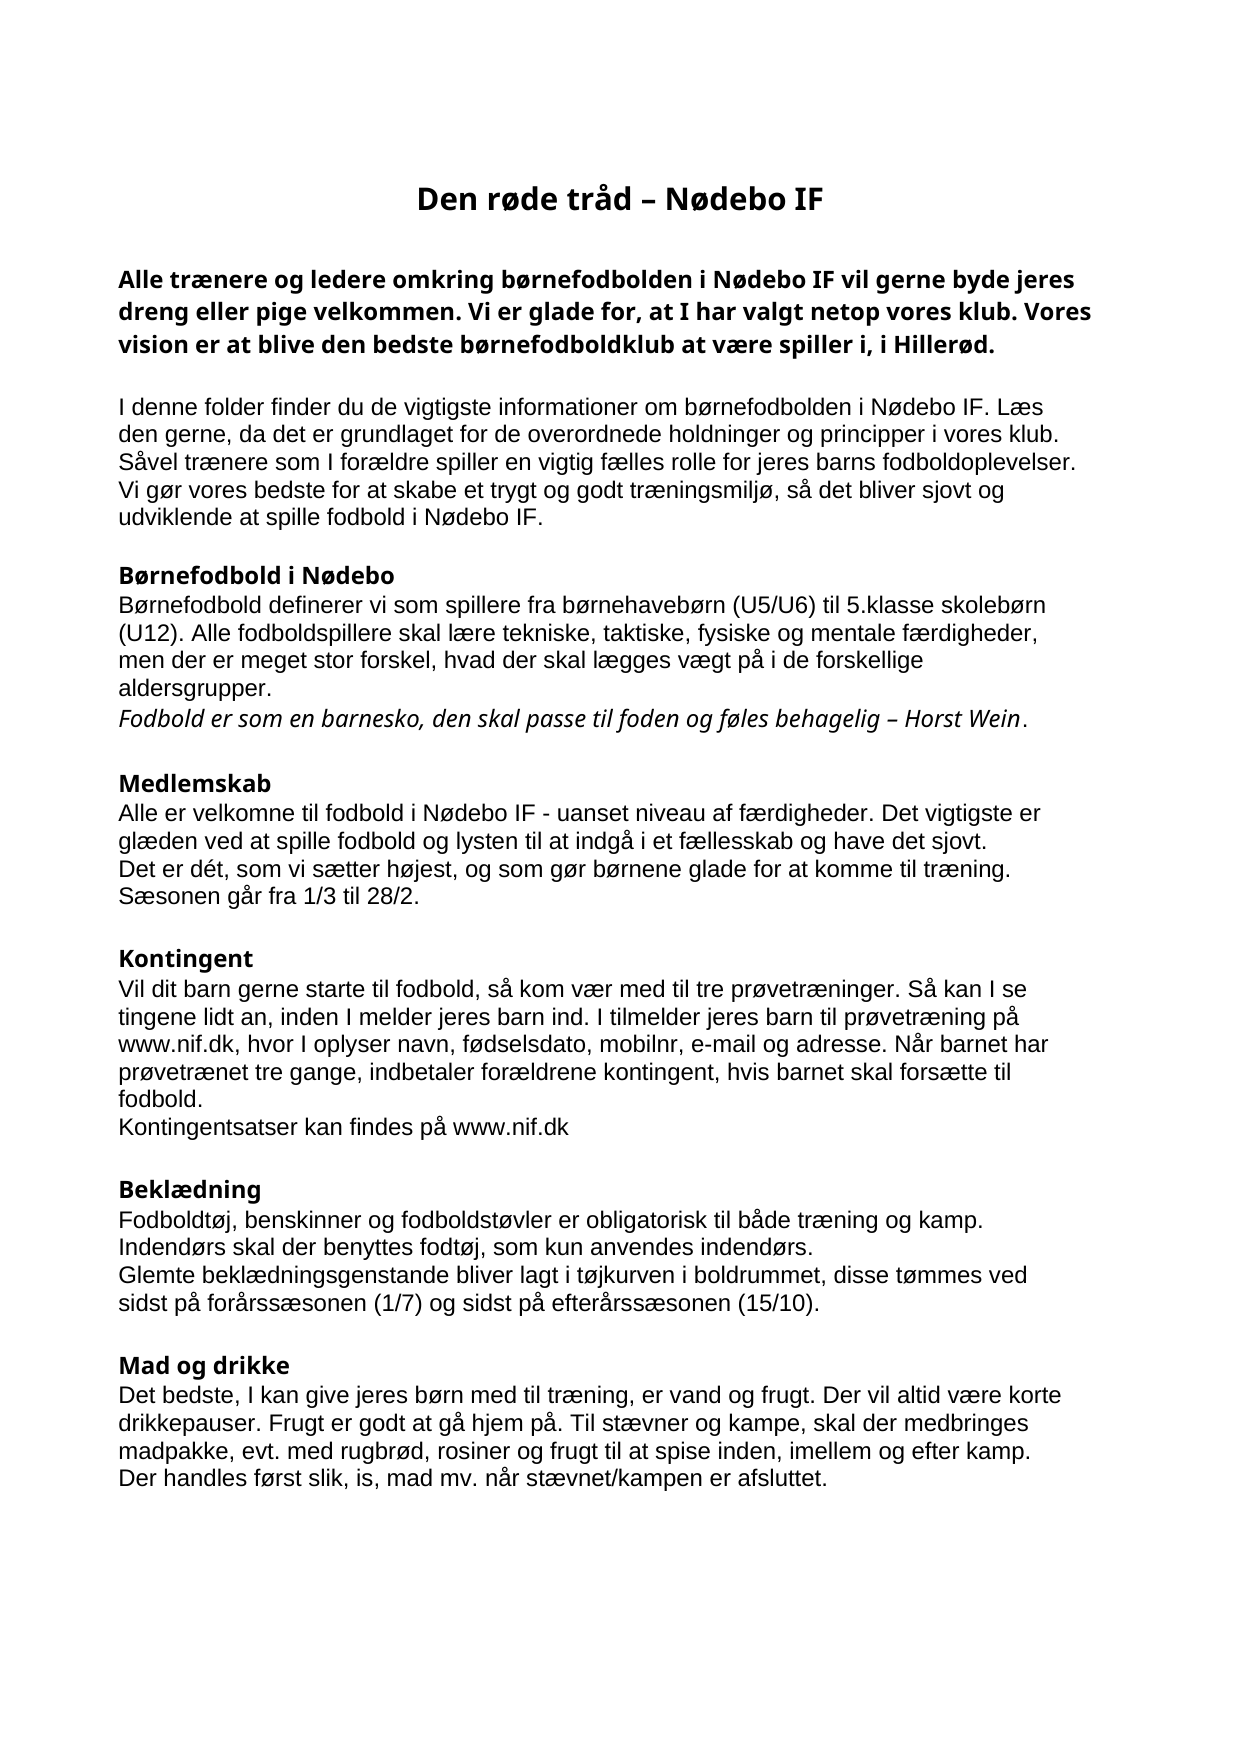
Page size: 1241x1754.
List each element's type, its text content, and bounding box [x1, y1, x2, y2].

text Vi gør vores bedste for at skabe et trygt og godt træningsmiljø, så det bliver sjovt og [118, 476, 1122, 503]
text drikkepauser. Frugt er godt at gå hjem på. Til stævner og kampe, skal der medbringes [118, 1409, 1122, 1437]
text Sæsonen går fra 1/3 til 28/2. [118, 882, 1122, 910]
text madpakke, evt. med rugbrød, rosiner og frugt til at spise inden, imellem og efter kamp. [118, 1437, 1122, 1464]
text I denne folder finder du de vigtigste informationer om børnefodbolden i Nødebo IF. Læs [118, 393, 1122, 420]
text sidst på forårssæsonen (1/7) og sidst på efterårssæsonen (15/10). [118, 1288, 1122, 1316]
text www.nif.dk, hvor I oplyser navn, fødselsdato, mobilnr, e-mail og adresse. Når barnet har [118, 1030, 1122, 1058]
text aldersgrupper. [118, 674, 1122, 701]
text dreng eller pige velkommen. Vi er glade for, at I har valgt netop vores klub. Vores [118, 295, 1122, 328]
text Den røde tråd – Nødebo IF [118, 177, 1122, 220]
text Mad og drikke [118, 1349, 1122, 1381]
text Børnefodbold i Nødebo [118, 558, 1122, 591]
text Børnefodbold definerer vi som spillere fra børnehavebørn (U5/U6) til 5.klasse skolebørn [118, 591, 1122, 619]
text udviklende at spille fodbold i Nødebo IF. [118, 503, 1122, 531]
text Kontingentsatser kan findes på www.nif.dk [118, 1113, 1122, 1141]
text prøvetrænet tre gange, indbetaler forældrene kontingent, hvis barnet skal forsætte til [118, 1058, 1122, 1085]
text Såvel trænere som I forældre spiller en vigtig fælles rolle for jeres barns fodboldoplevelser. [118, 448, 1122, 476]
text Indendørs skal der benyttes fodtøj, som kun anvendes indendørs. [118, 1233, 1122, 1261]
text Medlemskab [118, 767, 1122, 799]
text tingene lidt an, inden I melder jeres barn ind. I tilmelder jeres barn til prøvetræning på [118, 1002, 1122, 1030]
text vision er at blive den bedste børnefodboldklub at være spiller i, i Hillerød. [118, 328, 1122, 360]
text Der handles først slik, is, mad mv. når stævnet/kampen er afsluttet. [118, 1464, 1122, 1492]
text men der er meget stor forskel, hvad der skal lægges vægt på i de forskellige [118, 646, 1122, 674]
text Beklædning [118, 1173, 1122, 1206]
text Det bedste, I kan give jeres børn med til træning, er vand og frugt. Der vil altid være korte [118, 1381, 1122, 1409]
text fodbold. [118, 1085, 1122, 1113]
text Fodboldtøj, benskinner og fodboldstøvler er obligatorisk til både træning og kamp. [118, 1206, 1122, 1233]
text Vil dit barn gerne starte til fodbold, så kom vær med til tre prøvetræninger. Så kan I se [118, 975, 1122, 1002]
text Alle trænere og ledere omkring børnefodbolden i Nødebo IF vil gerne byde jeres [118, 262, 1122, 295]
text Alle er velkomne til fodbold i Nødebo IF - uanset niveau af færdigheder. Det vigtigste er [118, 799, 1122, 827]
text glæden ved at spille fodbold og lysten til at indgå i et fællesskab og have det sjovt. [118, 827, 1122, 854]
text Det er dét, som vi sætter højest, og som gør børnene glade for at komme til træning. [118, 854, 1122, 882]
text den gerne, da det er grundlaget for de overordnede holdninger og principper i vores klub. [118, 420, 1122, 448]
text Glemte beklædningsgenstande bliver lagt i tøjkurven i boldrummet, disse tømmes ved [118, 1261, 1122, 1288]
text (U12). Alle fodboldspillere skal lære tekniske, taktiske, fysiske og mentale færdigheder, [118, 619, 1122, 646]
text Kontingent [118, 942, 1122, 975]
text Fodbold er som en barnesko, den skal passe til foden og føles behagelig – Horst Wein. [118, 701, 1122, 734]
